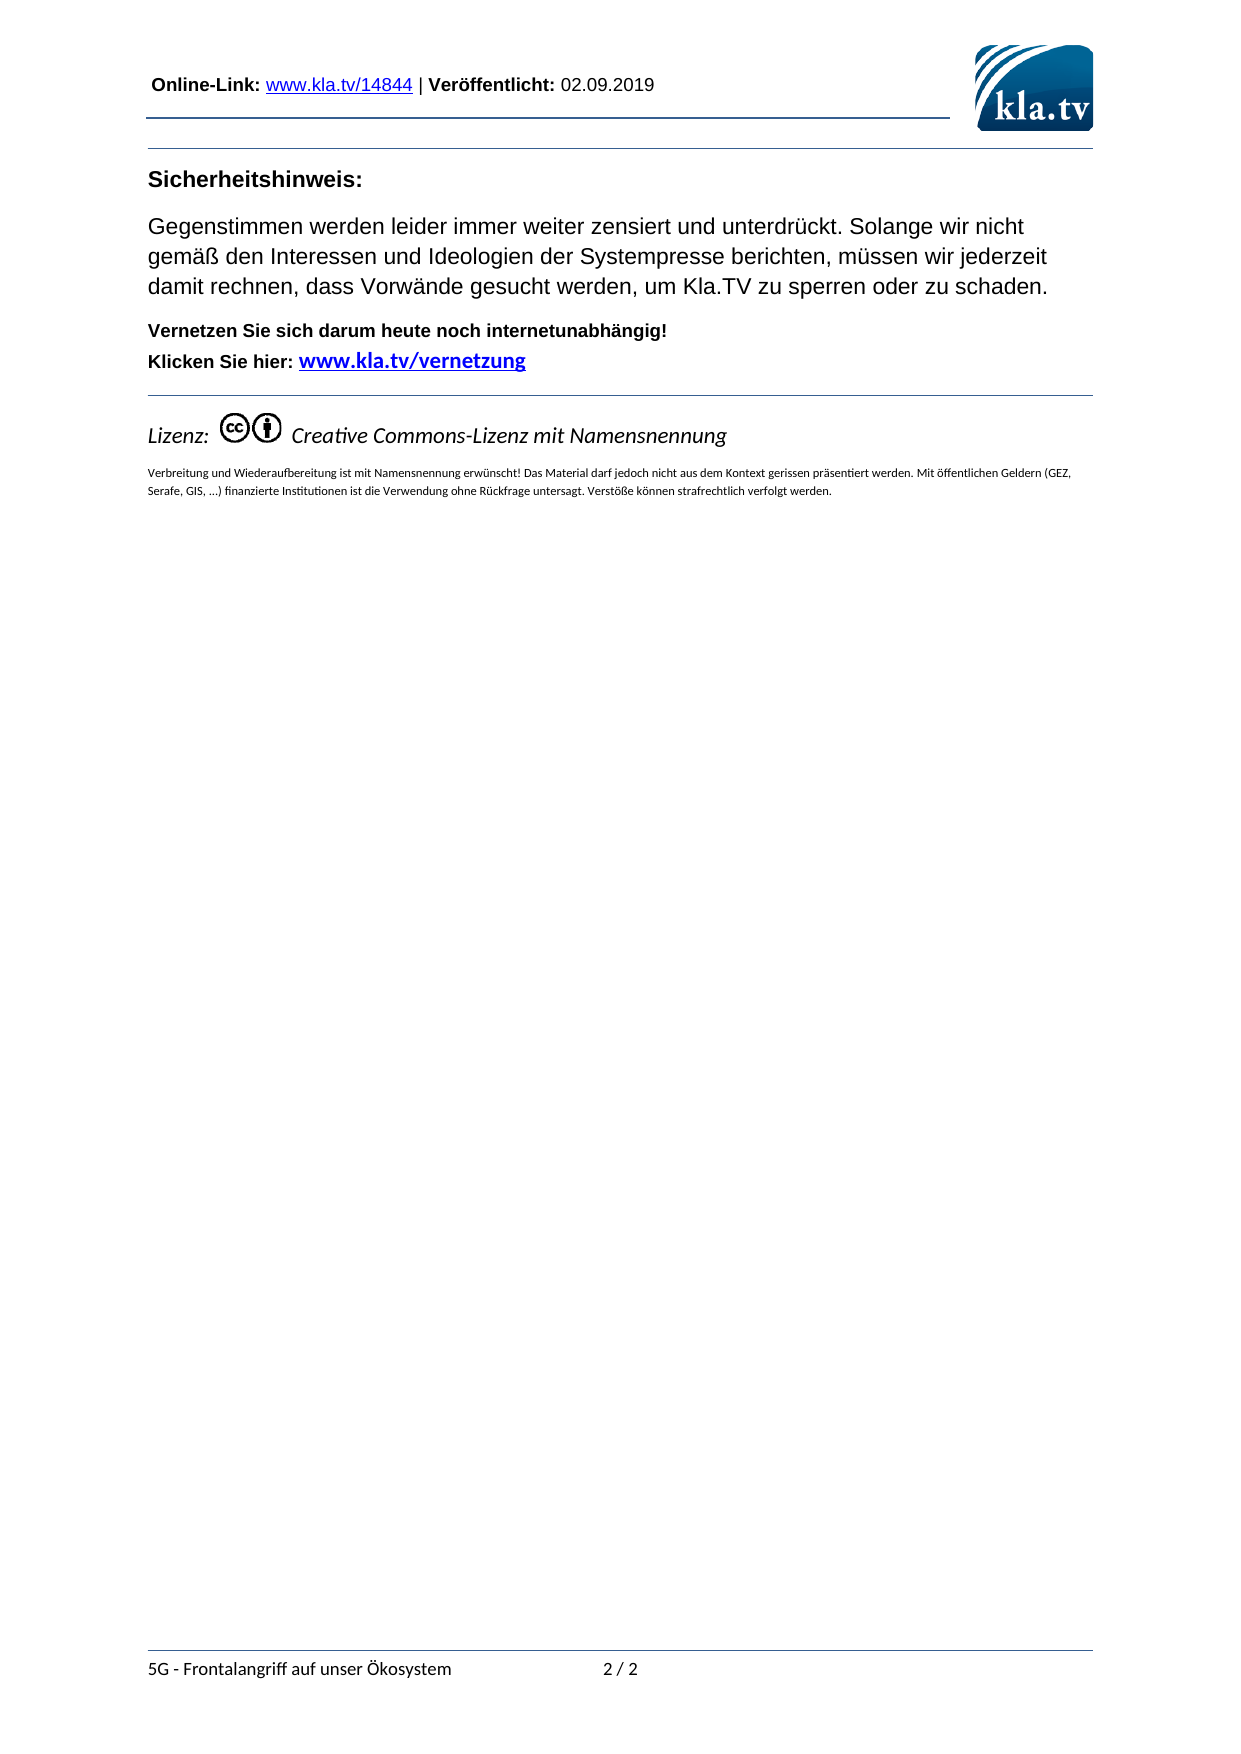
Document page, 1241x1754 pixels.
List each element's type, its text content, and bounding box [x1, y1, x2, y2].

text Gegenstimmen werden leider immer weiter zensiert und unterdrückt. Solange wir nicht gemäß den Interessen und Ideologien der Systempresse berichten, müssen wir jederzeit damit rechnen, dass Vorwände gesucht werden, um Kla.TV zu sperren oder zu schaden. [148, 213, 1093, 299]
text Verbreitung und Wiederaufbereitung ist mit Namensnennung erwünscht! Das Material darf jedoch nicht aus dem Kontext gerissen präsentiert werden. Mit öffentlichen Geldern (GEZ, Serafe, GIS, ...) finanzierte Institutionen ist die Verwendung ohne Rückfrage untersagt. Verstöße können strafrechtlich verfolgt werden. [148, 465, 1093, 498]
text Vernetzen Sie sich darum heute noch internetunabhängig! Klicken Sie hier: www.kla.tv/vernetzung [148, 320, 1093, 374]
text Sicherheitshinweis: [148, 149, 1093, 192]
text Lizenz: Creative Commons-Lizenz mit Namensnennung [148, 396, 1093, 449]
